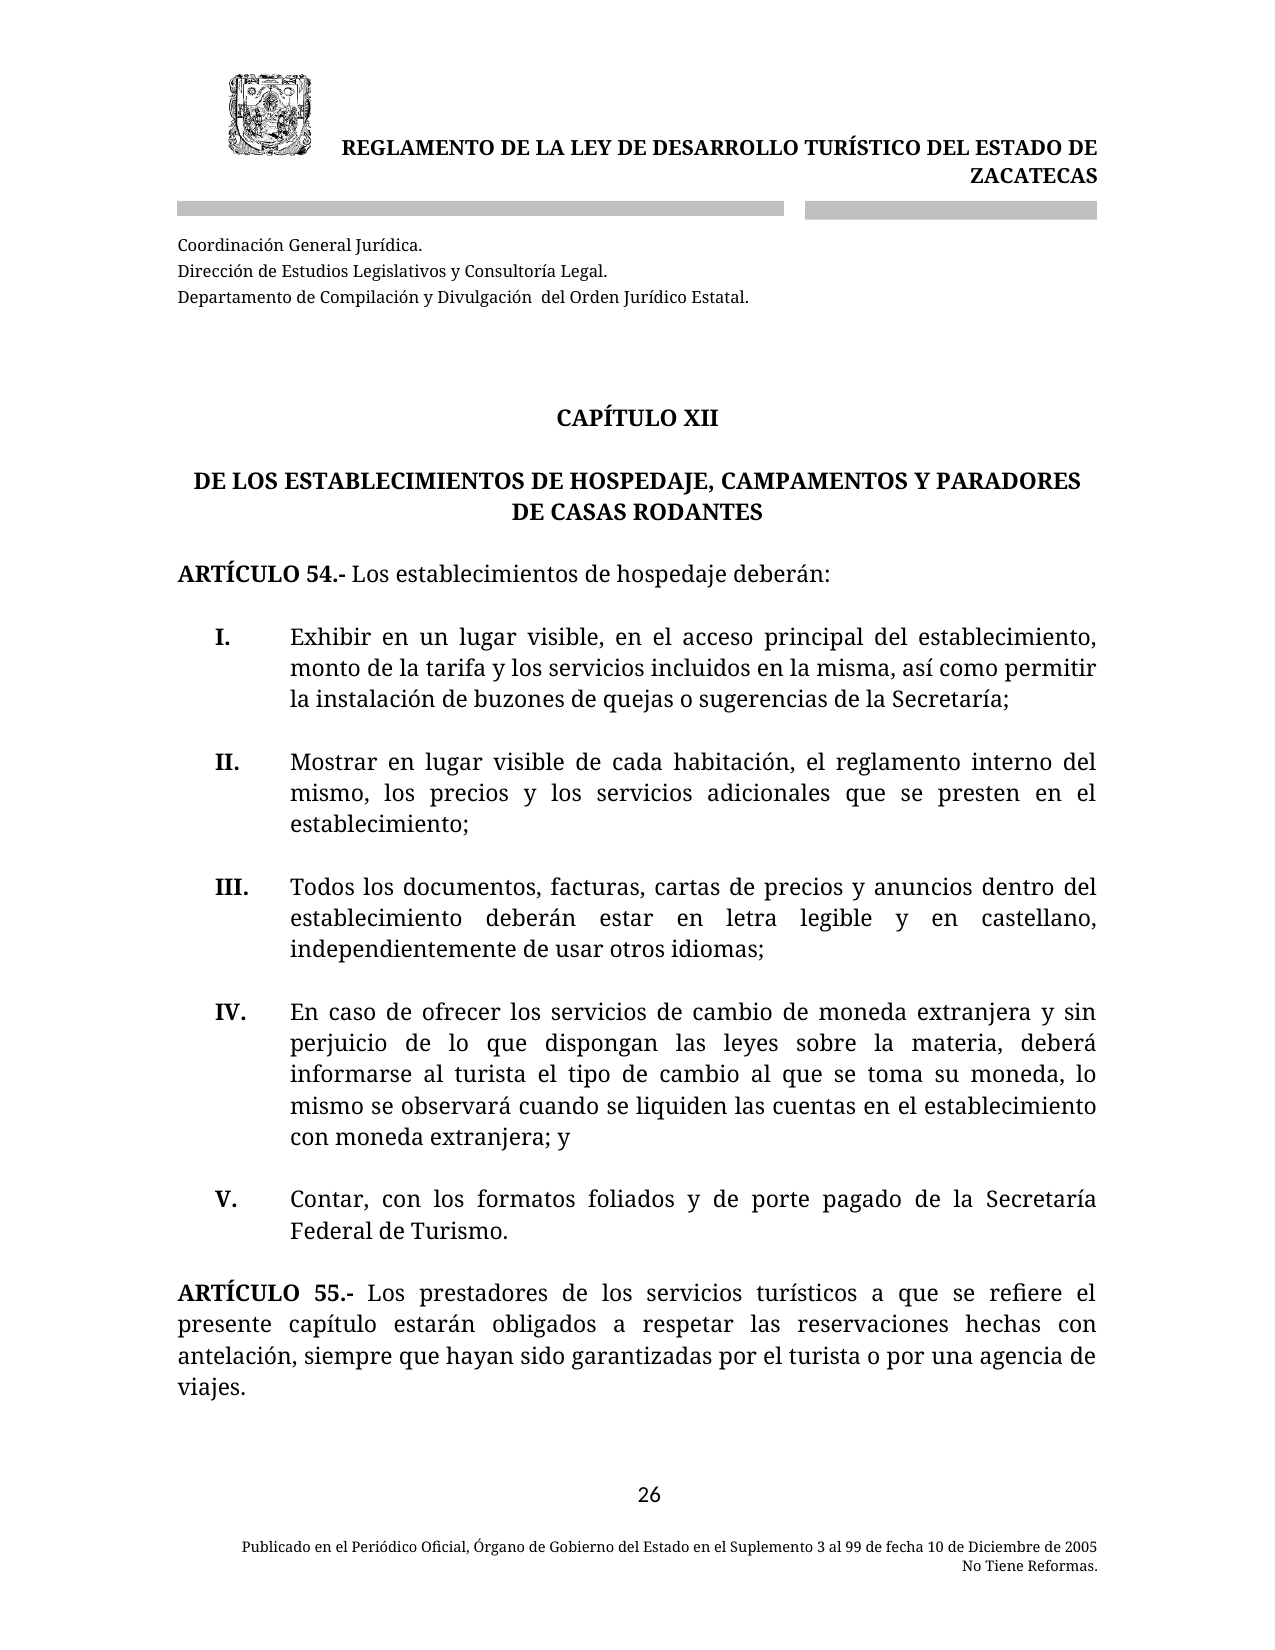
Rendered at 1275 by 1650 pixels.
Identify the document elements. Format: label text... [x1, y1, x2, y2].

picture [228, 73, 312, 156]
list En caso de ofrecer los servicios de cambio de moneda extranjera y sin perjuicio de lo que dispongan las leyes sobre la materia, deberá informarse al turista el tipo de cambio al que se toma su moneda, lo mismo se observará cuando se liquiden las cuentas en el establecimiento con moneda extranjera; y [215, 996, 1098, 1152]
list Todos los documentos, facturas, cartas de precios y anuncios dentro del establecimiento deberán estar en letra legible y en castellano, independientemente de usar otros idiomas; [215, 871, 1098, 965]
list Mostrar en lugar visible de cada habitación, el reglamento interno del mismo, los precios y los servicios adicionales que se presten en el establecimiento; [215, 746, 1098, 840]
text DE LOS ESTABLECIMIENTOS DE HOSPEDAJE, CAMPAMENTOS Y PARADORES DE CASAS RODANTES [177, 465, 1098, 527]
text ARTÍCULO 55.- Los prestadores de los servicios turísticos a que se refiere el presente capítulo estarán obligados a respetar las reservaciones hechas con antelación, siempre que hayan sido garantizadas por el turista o por una agencia de viajes. [177, 1277, 1098, 1402]
text CAPÍTULO XII [177, 402, 1098, 433]
list Contar, con los formatos foliados y de porte pagado de la Secretaría Federal de Turismo. [215, 1183, 1098, 1246]
list Exhibir en un lugar visible, en el acceso principal del establecimiento, monto de la tarifa y los servicios incluidos en la misma, así como permitir la instalación de buzones de quejas o sugerencias de la Secretaría; [215, 621, 1098, 715]
text ARTÍCULO 54.- Los establecimientos de hospedaje deberán: [177, 558, 1098, 590]
